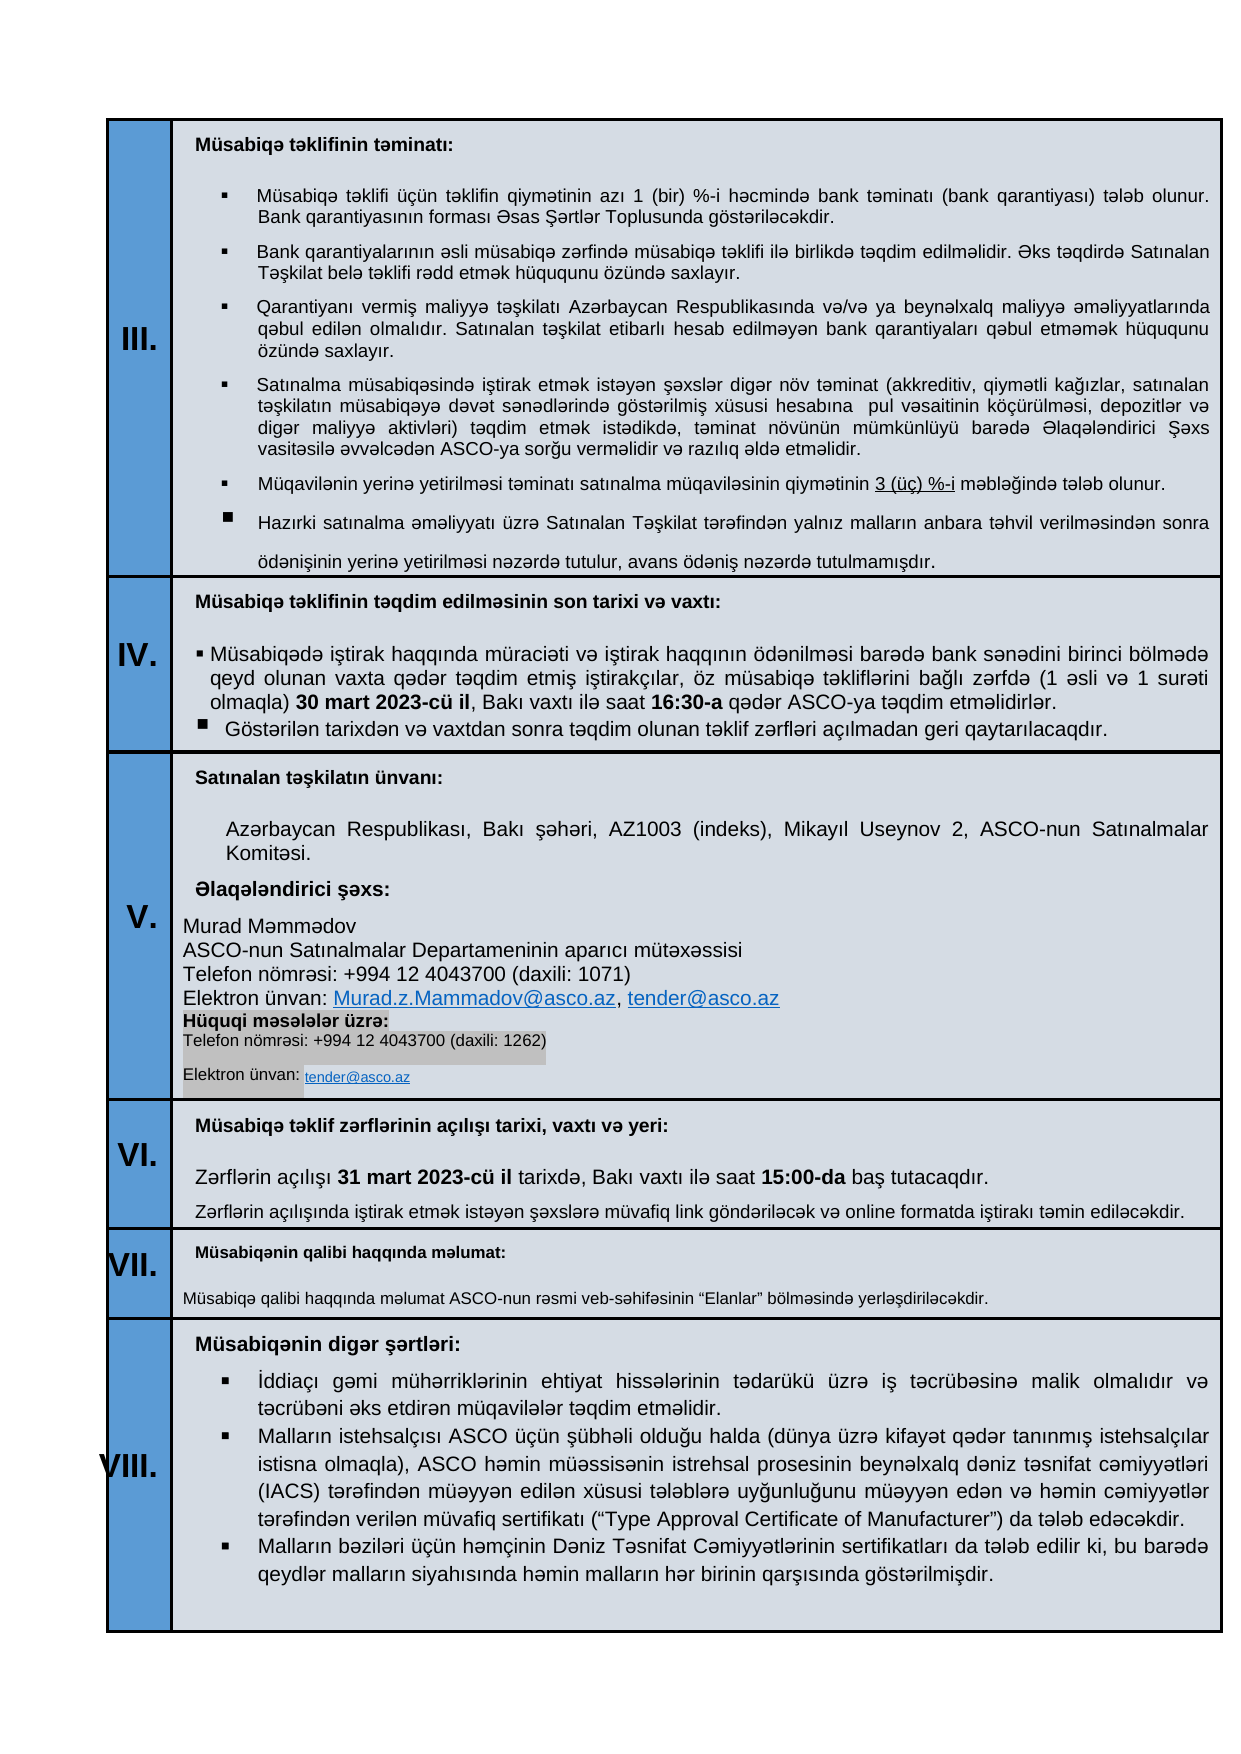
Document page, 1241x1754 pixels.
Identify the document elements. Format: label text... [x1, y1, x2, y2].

table_cell Satınalan təşkilatın ünvanı: Azərbaycan Respublikası, Bakı şəhəri, AZ1003 (indeks), Mikayıl Useynov 2, ASCO-nun Satınalmalar Komitəsi. Əlaqələndirici şəxs: Murad Məmmədov ASCO-nun Satınalmalar Departameninin aparıcı mütəxəssisi Telefon nömrəsi: +994 12 4043700 (daxili: 1071) Elektron ünvan: Murad.z.Mammadov@asco.az, tender@asco.az Hüquqi məsələlər üzrə: Telefon nömrəsi: +994 12 4043700 (daxili: 1262) Elektron ünvan: tender@asco.az [173, 754, 1220, 1098]
table_cell [109, 1230, 170, 1317]
table_cell Müsabiqə təklifinin təqdim edilməsinin son tarixi və vaxtı: Müsabiqədə iştirak haqqında müraciəti və iştirak haqqının ödənilməsi barədə bank sənədini birinci bölmədə qeyd olunan vaxta qədər təqdim etmiş iştirakçılar, öz müsabiqə təkliflərini bağlı zərfdə (1 əsli və 1 surəti olmaqla) 30 mart 2023-cü il, Bakı vaxtı ilə saat 16:30-a qədər ASCO-ya təqdim etməlidirlər. Göstərilən tarixdən və vaxtdan sonra təqdim olunan təklif zərfləri açılmadan geri qaytarılacaqdır. [173, 578, 1220, 750]
table_cell [109, 754, 170, 1098]
table_cell [109, 121, 170, 575]
table_cell [109, 578, 170, 750]
table_cell Müsabiqə təklif zərflərinin açılışı tarixi, vaxtı və yeri: Zərflərin açılışı 31 mart 2023-cü il tarixdə, Bakı vaxtı ilə saat 15:00-da baş tutacaqdır. Zərflərin açılışında iştirak etmək istəyən şəxslərə müvafiq link göndəriləcək və online formatda iştirakı təmin ediləcəkdir. [173, 1101, 1220, 1227]
table_cell Müsabiqənin qalibi haqqında məlumat: Müsabiqə qalibi haqqında məlumat ASCO-nun rəsmi veb-səhifəsinin “Elanlar” bölməsində yerləşdiriləcəkdir. [173, 1230, 1220, 1317]
table_cell Müsabiqə təklifinin təminatı: Müsabiqə təklifi üçün təklifin qiymətinin azı 1 (bir) %-i həcmində bank təminatı (bank qarantiyası) tələb olunur. Bank qarantiyasının forması Əsas Şərtlər Toplusunda göstəriləcəkdir. Bank qarantiyalarının əsli müsabiqə zərfində müsabiqə təklifi ilə birlikdə təqdim edilməlidir. Əks təqdirdə Satınalan Təşkilat belə təklifi rədd etmək hüququnu özündə saxlayır. Qarantiyanı vermiş maliyyə təşkilatı Azərbaycan Respublikasında və/və ya beynəlxalq maliyyə əməliyyatlarında qəbul edilən olmalıdır. Satınalan təşkilat etibarlı hesab edilməyən bank qarantiyaları qəbul etməmək hüququnu özündə saxlayır. Satınalma müsabiqəsində iştirak etmək istəyən şəxslər digər növ təminat (akkreditiv, qiymətli kağızlar, satınalan təşkilatın müsabiqəyə dəvət sənədlərində göstərilmiş xüsusi hesabına pul vəsaitinin köçürülməsi, depozitlər və digər maliyyə aktivləri) təqdim etmək istədikdə, təminat növünün mümkünlüyü barədə Əlaqələndirici Şəxs vasitəsilə əvvəlcədən ASCO-ya sorğu verməlidir və razılıq əldə etməlidir. Müqavilənin yerinə yetirilməsi təminatı satınalma müqaviləsinin qiymətinin 3 (üç) %-i məbləğində tələb olunur. Hazırki satınalma əməliyyatı üzrə Satınalan Təşkilat tərəfindən yalnız malların anbara təhvil verilməsindən sonra ödənişinin yerinə yetirilməsi nəzərdə tutulur, avans ödəniş nəzərdə tutulmamışdır. [173, 121, 1220, 575]
table_cell Müsabiqənin digər şərtləri: İddiaçı gəmi mühərriklərinin ehtiyat hissələrinin tədarükü üzrə iş təcrübəsinə malik olmalıdır və təcrübəni əks etdirən müqavilələr təqdim etməlidir. Malların istehsalçısı ASCO üçün şübhəli olduğu halda (dünya üzrə kifayət qədər tanınmış istehsalçılar istisna olmaqla), ASCO həmin müəssisənin istrehsal prosesinin beynəlxalq dəniz təsnifat cəmiyyətləri (IACS) tərəfindən müəyyən edilən xüsusi tələblərə uyğunluğunu müəyyən edən və həmin cəmiyyətlər tərəfindən verilən müvafiq sertifikatı (“Type Approval Certificate of Manufacturer”) da tələb edəcəkdir. Malların bəziləri üçün həmçinin Dəniz Təsnifat Cəmiyyətlərinin sertifikatları da tələb edilir ki, bu barədə qeydlər malların siyahısında həmin malların hər birinin qarşısında göstərilmişdir. [173, 1320, 1220, 1630]
table_cell [109, 1320, 170, 1630]
table_cell [109, 1101, 170, 1227]
